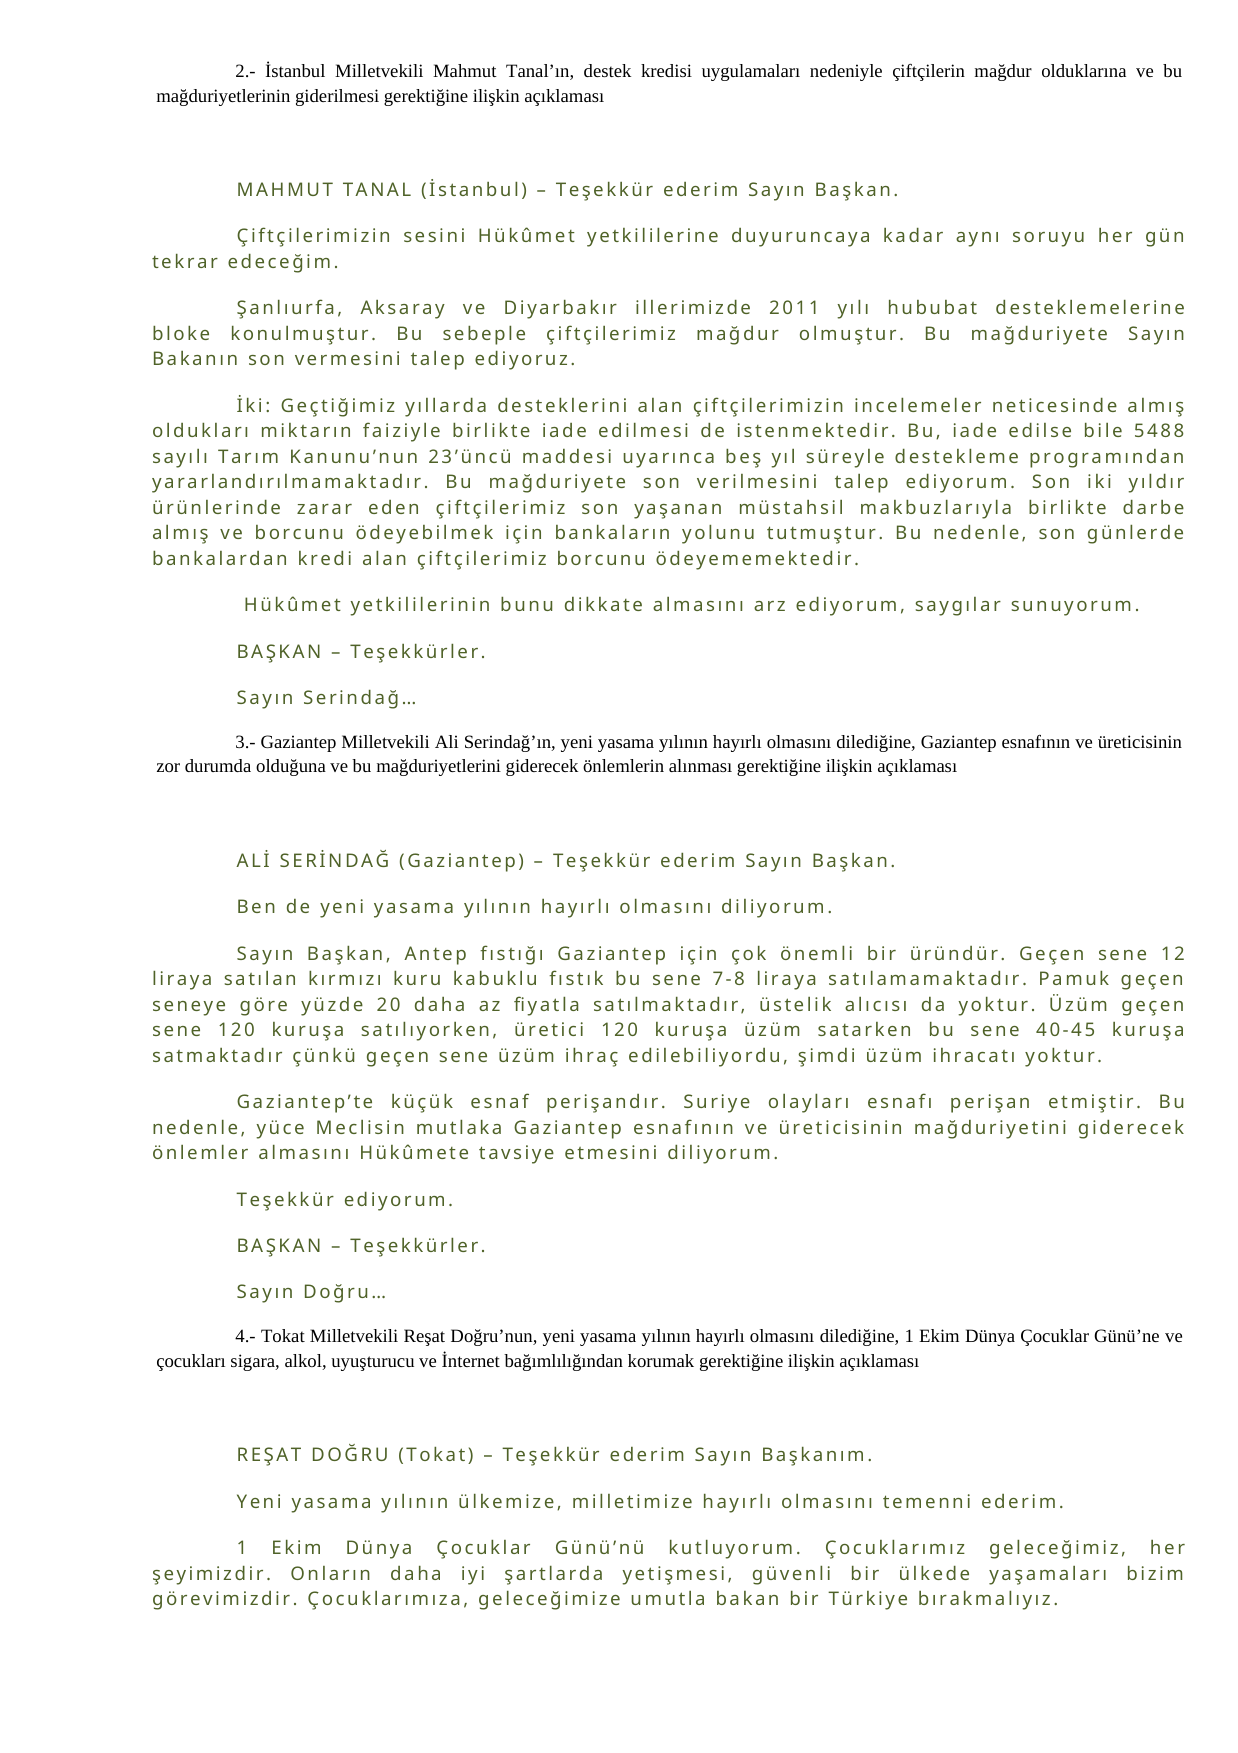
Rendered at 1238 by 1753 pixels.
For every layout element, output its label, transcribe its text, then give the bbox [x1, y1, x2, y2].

text Sayın Başkan, Antep fıstığı Gaziantep için çok önemli bir üründür. Geçen sene 12 liraya satılan kırmızı kuru kabuklu fıstık bu sene 7-8 liraya satılamamaktadır. Pamuk geçen seneye göre yüzde 20 daha az fiyatla satılmaktadır, üstelik alıcısı da yoktur. Üzüm geçen sene 120 kuruşa satılıyorken, üretici 120 kuruşa üzüm satarken bu sene 40-45 kuruşa satmaktadır çünkü geçen sene üzüm ihraç edilebiliyordu, şimdi üzüm ihracatı yoktur. [152, 940, 1186, 1068]
text Sayın Doğru… [152, 1279, 1186, 1304]
text Çiftçilerimizin sesini Hükûmet yetkililerine duyuruncaya kadar aynı soruyu her gün tekrar edeceğim. [152, 223, 1186, 274]
text Teşekkür ediyorum. [152, 1186, 1186, 1211]
text Hükûmet yetkililerinin bunu dikkate almasını arz ediyorum, saygılar sunuyorum. [152, 592, 1186, 617]
text Sayın Serindağ… [152, 684, 1186, 710]
text İki: Geçtiğimiz yıllarda desteklerini alan çiftçilerimizin incelemeler neticesinde almış oldukları miktarın faiziyle birlikte iade edilmesi de istenmektedir. Bu, iade edilse bile 5488 sayılı Tarım Kanunu’nun 23’üncü maddesi uyarınca beş yıl süreyle destekleme programından yararlandırılmamaktadır. Bu mağduriyete son verilmesini talep ediyorum. Son iki yıldır ürünlerinde zarar eden çiftçilerimiz son yaşanan müstahsil makbuzlarıyla birlikte darbe almış ve borcunu ödeyebilmek için bankaların yolunu tutmuştur. Bu nedenle, son günlerde bankalardan kredi alan çiftçilerimiz borcunu ödeyememektedir. [152, 392, 1186, 571]
text BAŞKAN – Teşekkürler. [152, 1232, 1186, 1258]
text REŞAT DOĞRU (Tokat) – Teşekkür ederim Sayın Başkanım. [152, 1442, 1186, 1467]
text MAHMUT TANAL (İstanbul) – Teşekkür ederim Sayın Başkan. [152, 176, 1186, 202]
text 4.- Tokat Milletvekili Reşat Doğru’nun, yeni yasama yılının hayırlı olmasını dilediğine, 1 Ekim Dünya Çocuklar Günü’ne ve çocukları sigara, alkol, uyuşturucu ve İnternet bağımlılığından korumak gerektiğine ilişkin açıklaması [156, 1325, 1184, 1371]
text ALİ SERİNDAĞ (Gaziantep) – Teşekkür ederim Sayın Başkan. [152, 847, 1186, 873]
text BAŞKAN – Teşekkürler. [152, 638, 1186, 663]
text Yeni yasama yılının ülkemize, milletimize hayırlı olmasını temenni ederim. [152, 1488, 1186, 1514]
text Şanlıurfa, Aksaray ve Diyarbakır illerimizde 2011 yılı hububat desteklemelerine bloke konulmuştur. Bu sebeple çiftçilerimiz mağdur olmuştur. Bu mağduriyete Sayın Bakanın son vermesini talep ediyoruz. [152, 295, 1186, 371]
text 2.- İstanbul Milletvekili Mahmut Tanal’ın, destek kredisi uygulamaları nedeniyle çiftçilerin mağdur olduklarına ve bu mağduriyetlerinin giderilmesi gerektiğine ilişkin açıklaması [156, 60, 1184, 106]
text Ben de yeni yasama yılının hayırlı olmasını diliyorum. [152, 894, 1186, 919]
text Gaziantep’te küçük esnaf perişandır. Suriye olayları esnafı perişan etmiştir. Bu nedenle, yüce Meclisin mutlaka Gaziantep esnafının ve üreticisinin mağduriyetini giderecek önlemler almasını Hükûmete tavsiye etmesini diliyorum. [152, 1088, 1186, 1165]
text 3.- Gaziantep Milletvekili Ali Serindağ’ın, yeni yasama yılının hayırlı olmasını dilediğine, Gaziantep esnafının ve üreticisinin zor durumda olduğuna ve bu mağduriyetlerini giderecek önlemlerin alınması gerektiğine ilişkin açıklaması [156, 731, 1184, 777]
text 1 Ekim Dünya Çocuklar Günü’nü kutluyorum. Çocuklarımız geleceğimiz, her şeyimizdir. Onların daha iyi şartlarda yetişmesi, güvenli bir ülkede yaşamaları bizim görevimizdir. Çocuklarımıza, geleceğimize umutla bakan bir Türkiye bırakmalıyız. [152, 1534, 1186, 1611]
